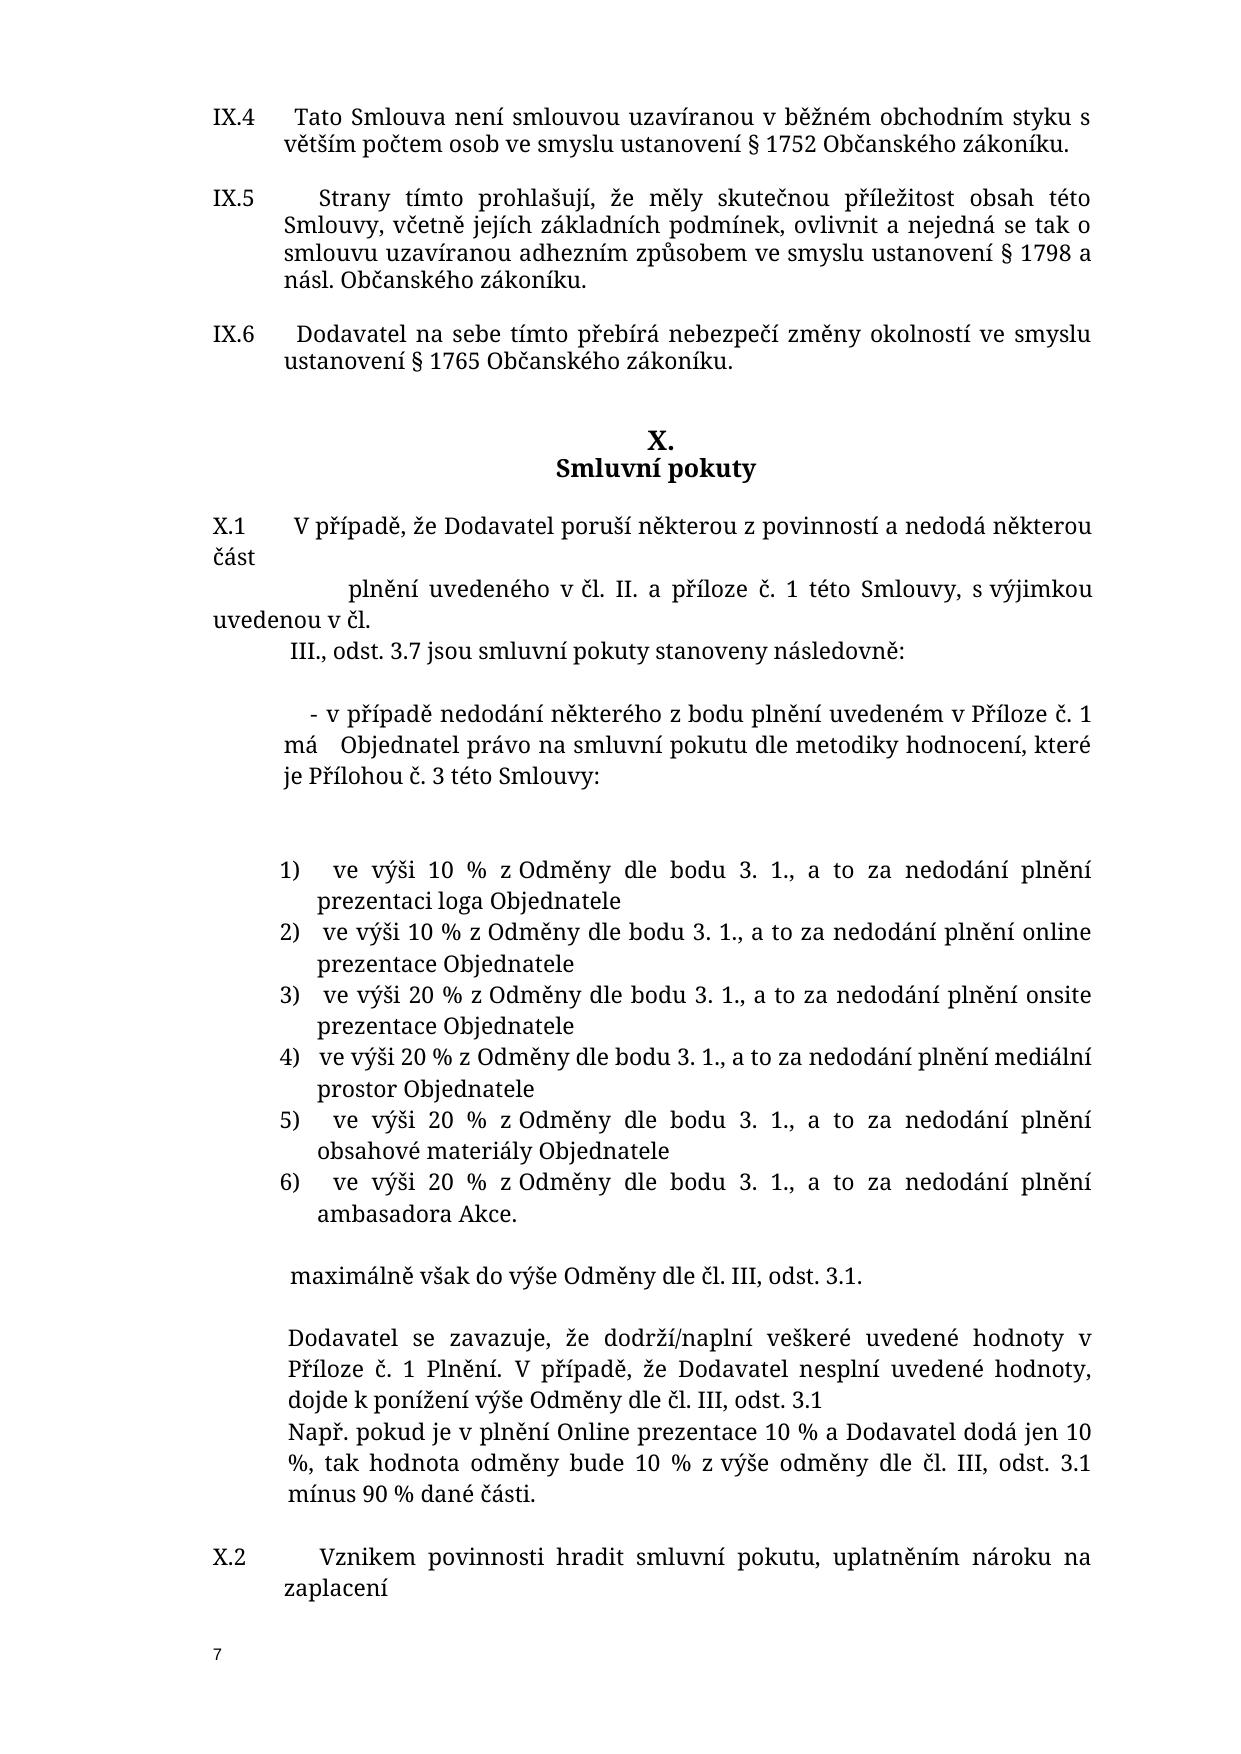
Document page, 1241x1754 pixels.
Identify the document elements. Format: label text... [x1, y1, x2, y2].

list X. [260, 429, 1092, 456]
subtitle X.2 Vznikem povinnosti hradit smluvní pokutu, uplatněním nároku na zaplacení [213, 1541, 1092, 1603]
subtitle - v případě nedodání některého z bodu plnění uvedeném v Příloze č. 1 má Objednatel právo na smluvní pokutu dle metodiky hodnocení, které je Přílohou č. 3 této Smlouvy: [213, 698, 1092, 791]
subtitle ve výši 20 % z Odměny dle bodu 3. 1., a to za nedodání plnění obsahové materiály Objednatele [279, 1104, 1092, 1166]
subtitle Strany tímto prohlašují, že měly skutečnou příležitost obsah této Smlouvy, včetně jejích základních podmínek, ovlivnit a nejedná se tak o smlouvu uzavíranou adhezním způsobem ve smyslu ustanovení § 1798 a násl. Občanského zákoníku. [213, 185, 1092, 293]
subtitle Smluvní pokuty [283, 456, 1092, 483]
subtitle ve výši 10 % z Odměny dle bodu 3. 1., a to za nedodání plnění prezentaci loga Objednatele [279, 854, 1092, 916]
subtitle maximálně však do výše Odměny dle čl. III, odst. 3.1. [213, 1260, 1092, 1291]
subtitle Dodavatel na sebe tímto přebírá nebezpečí změny okolností ve smyslu ustanovení § 1765 Občanského zákoníku. [213, 321, 1092, 375]
subtitle ve výši 20 % z Odměny dle bodu 3. 1., a to za nedodání plnění ambasadora Akce. [279, 1166, 1092, 1229]
subtitle ve výši 10 % z Odměny dle bodu 3. 1., a to za nedodání plnění online prezentace Objednatele [279, 916, 1092, 979]
subtitle X.1 V případě, že Dodavatel poruší některou z povinností a nedodá některou část [213, 510, 1092, 573]
text Např. pokud je v plnění Online prezentace 10 % a Dodavatel dodá jen 10 %, tak hodnota odměny bude 10 % z výše odměny dle čl. III, odst. 3.1 mínus 90 % dané části. [536, 1447, 1092, 1509]
subtitle plnění uvedeného v čl. II. a příloze č. 1 této Smlouvy, s výjimkou uvedenou v čl. [213, 573, 1092, 635]
subtitle ve výši 20 % z Odměny dle bodu 3. 1., a to za nedodání plnění onsite prezentace Objednatele [279, 979, 1092, 1041]
subtitle Tato Smlouva není smlouvou uzavíranou v běžném obchodním styku s větším počtem osob ve smyslu ustanovení § 1752 Občanského zákoníku. [213, 104, 1092, 158]
subtitle III., odst. 3.7 jsou smluvní pokuty stanoveny následovně: [213, 635, 1092, 666]
subtitle ve výši 20 % z Odměny dle bodu 3. 1., a to za nedodání plnění mediální prostor Objednatele [279, 1041, 1092, 1104]
text Dodavatel se zavazuje, že dodrží/naplní veškeré uvedené hodnoty v Příloze č. 1 Plnění. V případě, že Dodavatel nesplní uvedené hodnoty, dojde k ponížení výše Odměny dle čl. III, odst. 3.1 [288, 1322, 1092, 1416]
